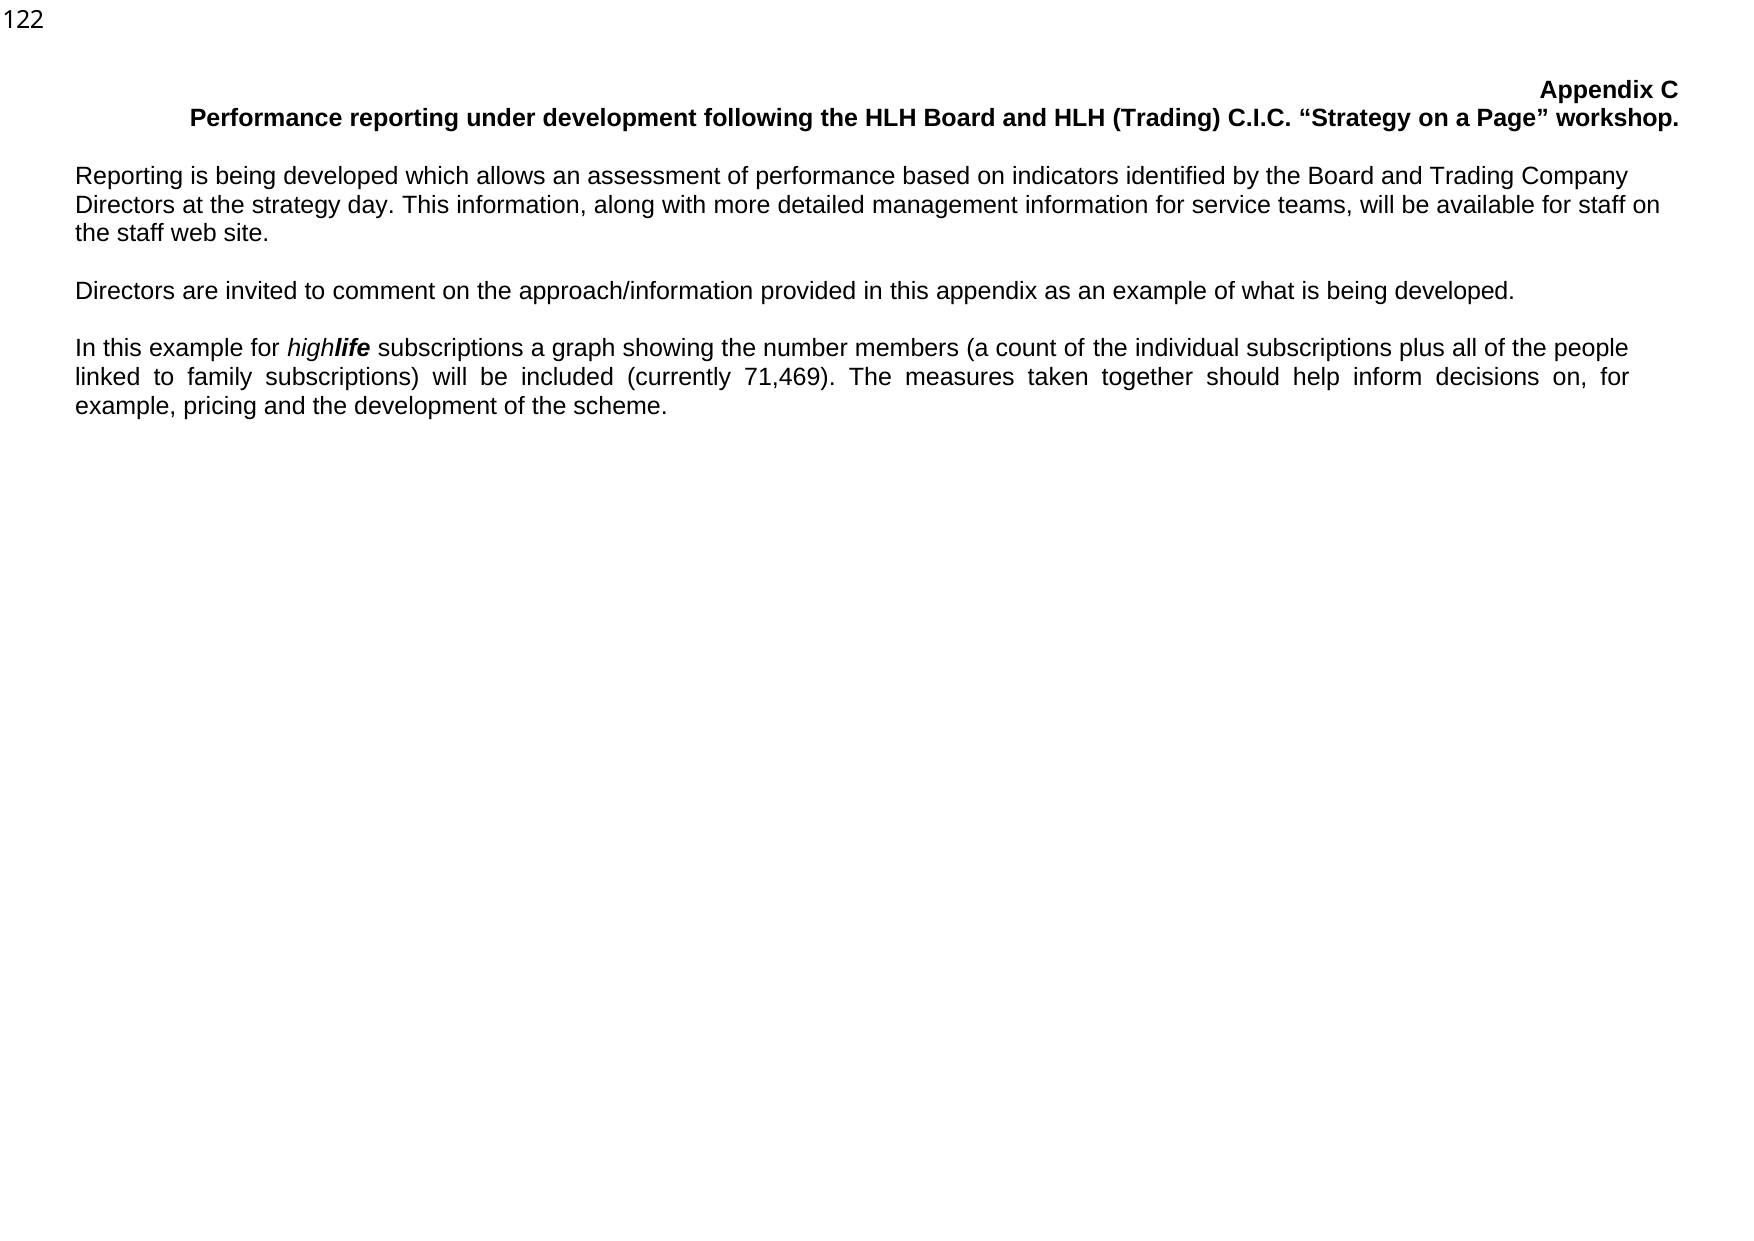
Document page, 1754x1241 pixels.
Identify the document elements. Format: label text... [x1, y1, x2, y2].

subtitle Appendix C [48, 77, 1679, 103]
text Directors are invited to comment on the approach/information provided in this appendix as an example of what is being developed. [75, 276, 1691, 305]
text Reporting is being developed which allows an assessment of performance based on indicators identified by the Board and Trading Company Directors at the strategy day. This information, along with more detailed management information for service teams, will be available for staff on the staff web site. [75, 161, 1679, 247]
text In this example for highlife subscriptions a graph showing the number members (a count of the individual subscriptions plus all of the people linked to family subscriptions) will be included (currently 71,469). The measures taken together should help inform decisions on, for example, pricing and the development of the scheme. [75, 333, 1630, 420]
text Performance reporting under development following the HLH Board and HLH (Trading) C.I.C. “Strategy on a Page” workshop. [48, 103, 1679, 132]
